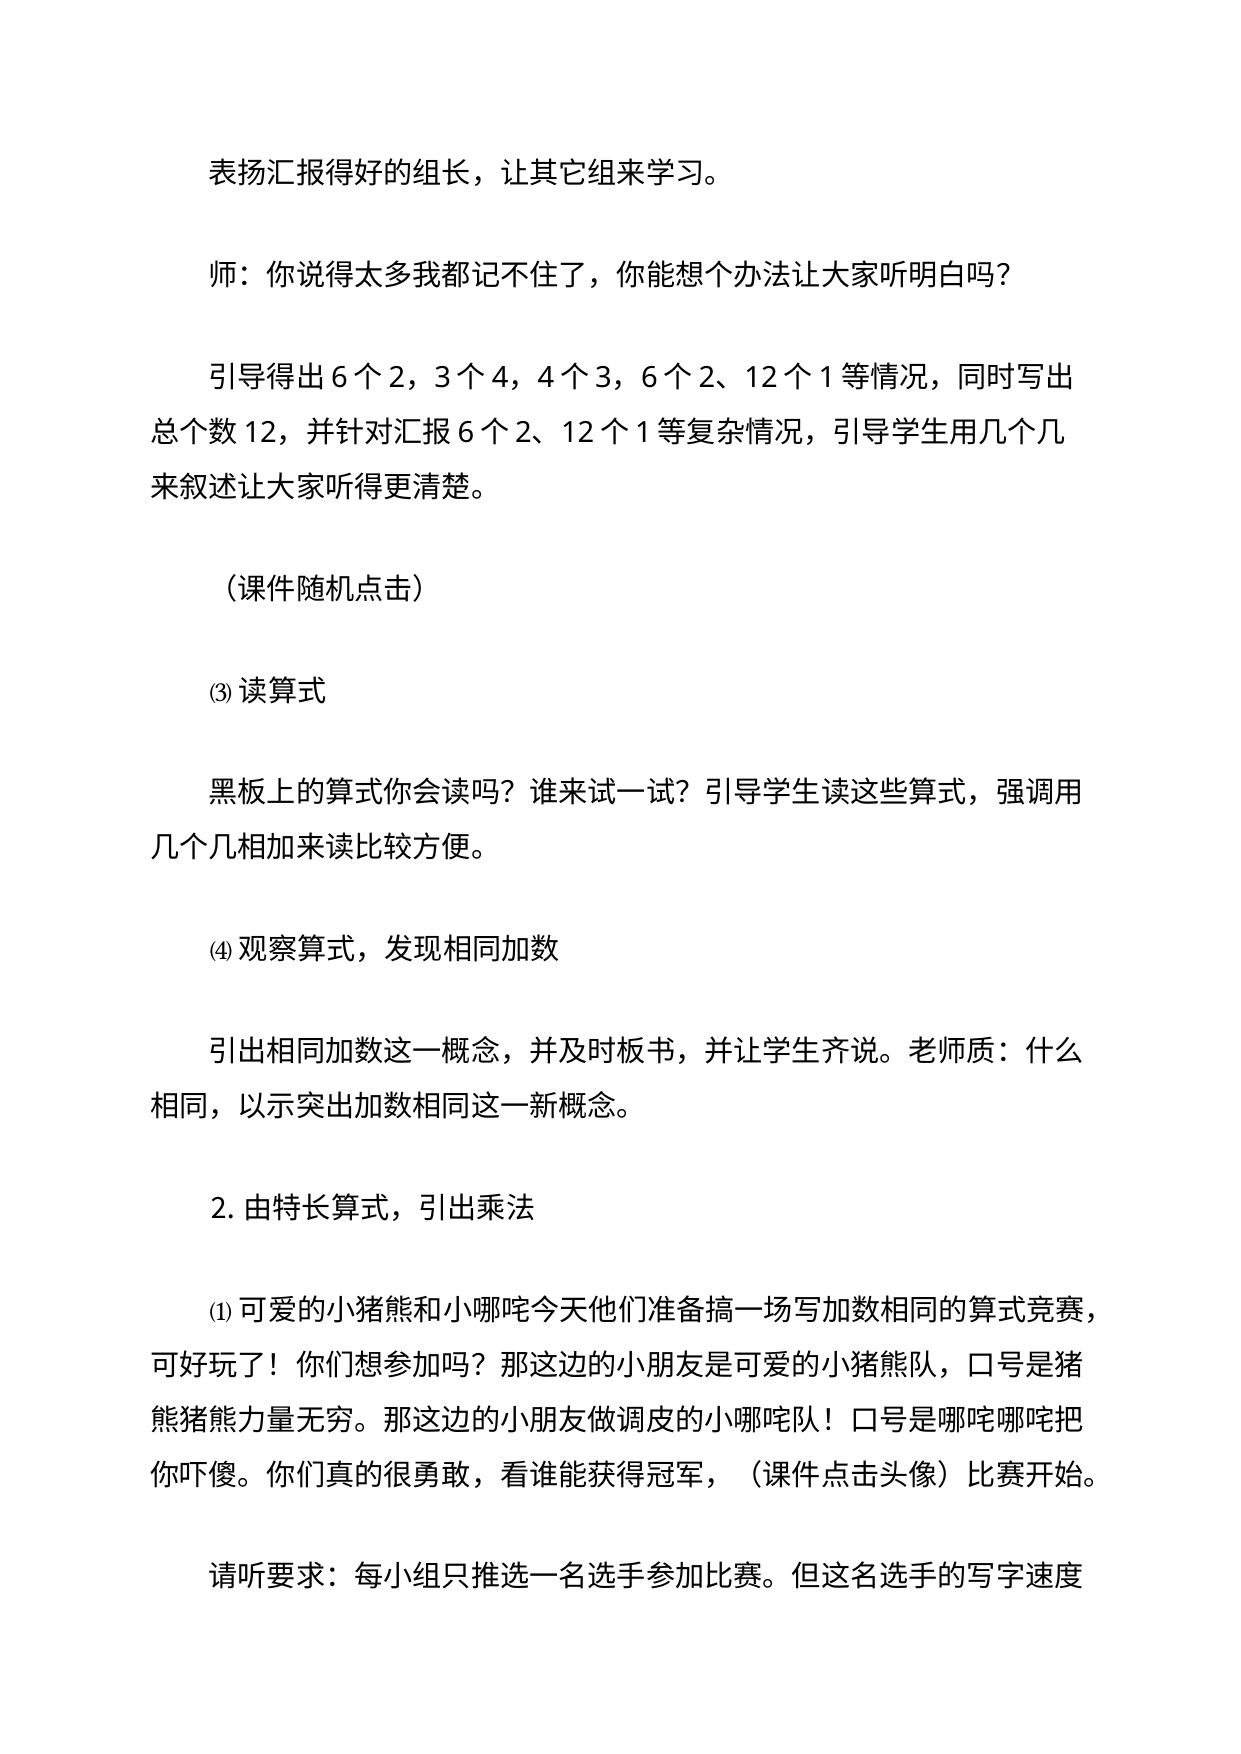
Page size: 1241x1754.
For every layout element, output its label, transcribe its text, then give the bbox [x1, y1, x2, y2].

text ⑴可爱的小猪熊和小哪咤今天他们准备搞一场写加数相同的算式竞赛，可好玩了！你们想参加吗？那这边的小朋友是可爱的小猪熊队，口号是猪熊猪熊力量无穷。那这边的小朋友做调皮的小哪咤队！口号是哪咤哪咤把你吓傻。你们真的很勇敢，看谁能获得冠军，（课件点击头像）比赛开始。 [150, 1286, 1090, 1493]
text （课件随机点击） [150, 565, 1090, 608]
text ⒉由特长算式，引出乘法 [150, 1184, 1090, 1227]
text 引导得出6个2，3个4，4个3，6个2、12个1等情况，同时写出总个数12，并针对汇报6个2、12个1等复杂情况，引导学生用几个几来叙述让大家听得更清楚。 [150, 353, 1090, 506]
text 引出相同加数这一概念，并及时板书，并让学生齐说。老师质：什么相同，以示突出加数相同这一新概念。 [150, 1028, 1090, 1125]
text 师：你说得太多我都记不住了，你能想个办法让大家听明白吗？ [150, 252, 1090, 294]
text 黑板上的算式你会读吗？谁来试一试？引导学生读这些算式，强调用几个几相加来读比较方便。 [150, 769, 1090, 866]
text ⑶读算式 [150, 667, 1090, 709]
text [150, 1553, 1090, 1595]
text ⑷观察算式，发现相同加数 [150, 926, 1090, 968]
text 表扬汇报得好的组长，让其它组来学习。 [150, 150, 1090, 192]
